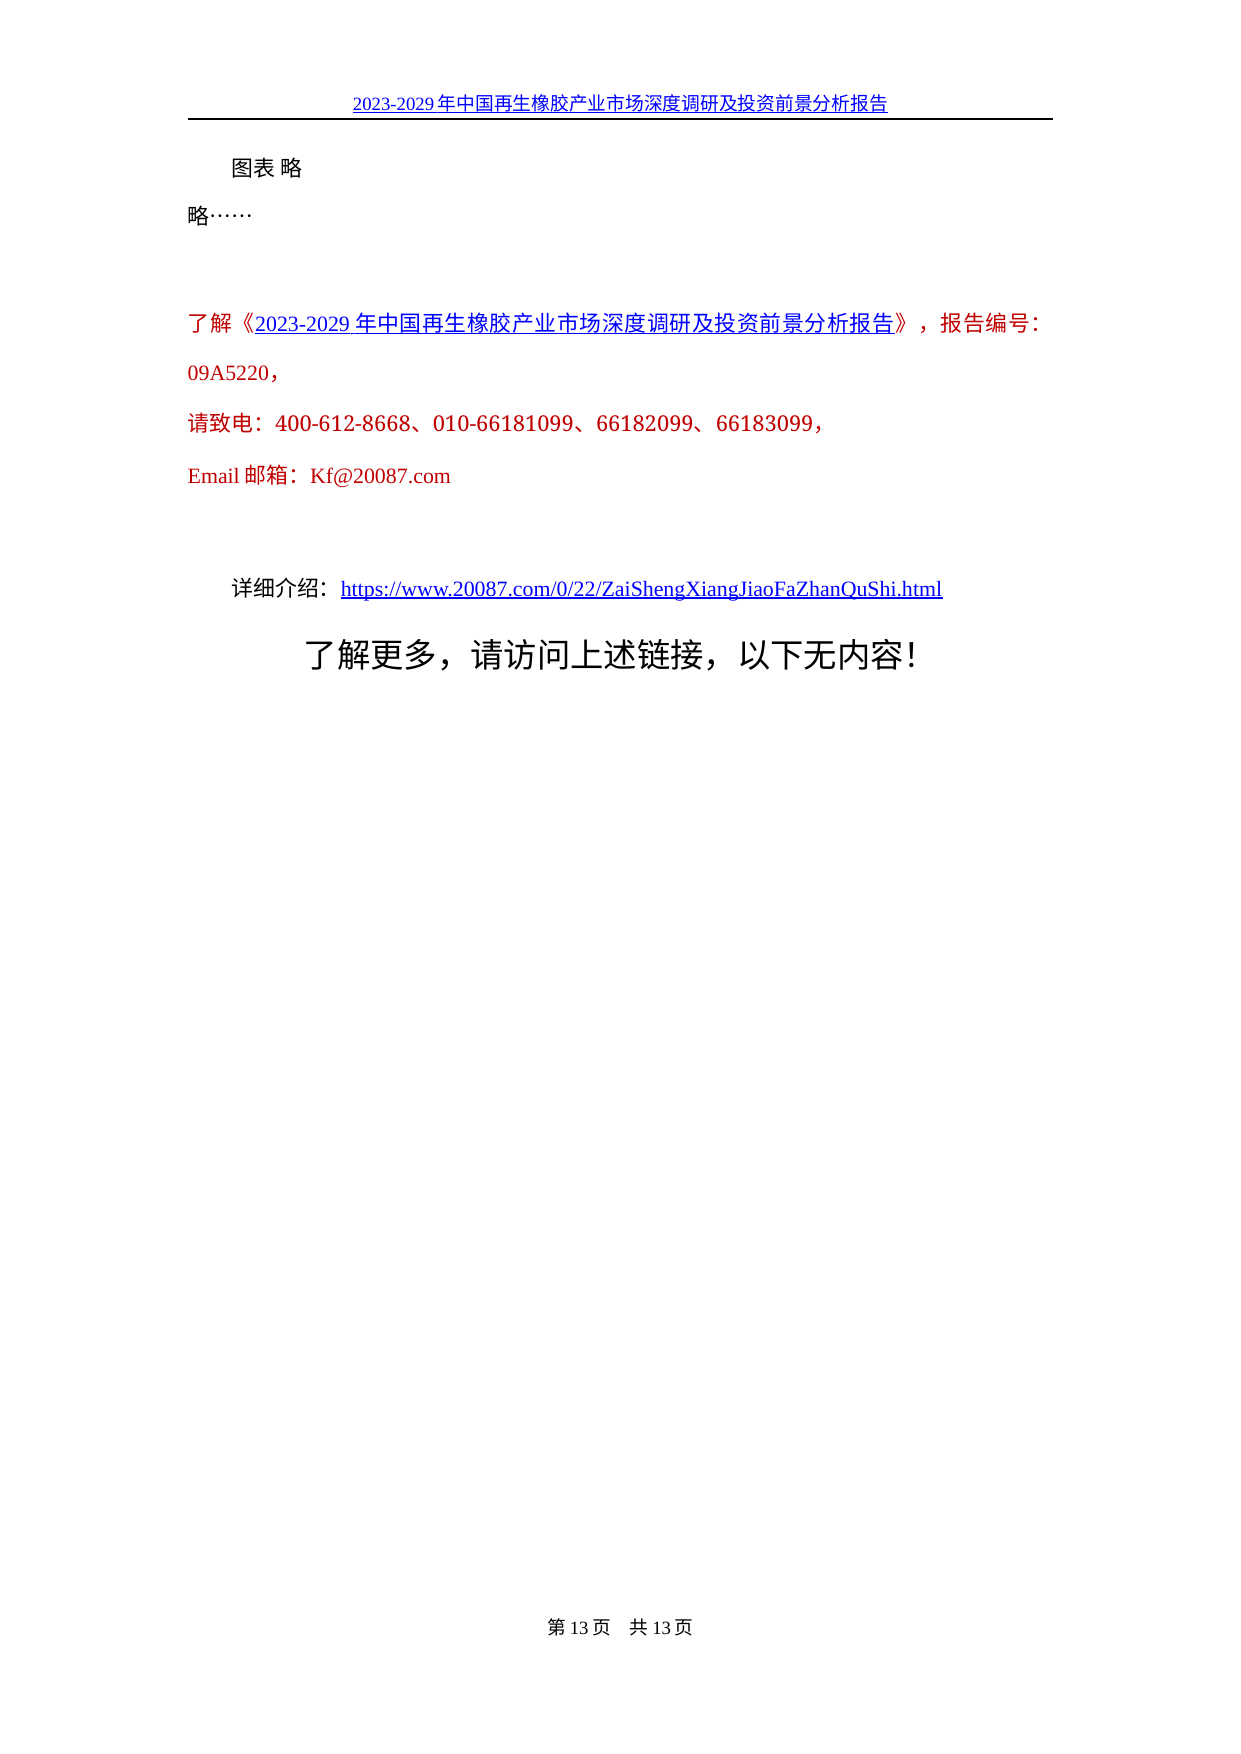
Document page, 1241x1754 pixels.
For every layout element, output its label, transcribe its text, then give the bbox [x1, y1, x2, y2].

title 了解更多，请访问上述链接，以下无内容！ [187, 620, 1053, 685]
text 了解《2023-2029年中国再生橡胶产业市场深度调研及投资前景分析报告》，报告编号：09A5220， [187, 305, 1053, 387]
text 请致电：400-612-8668、010-66181099、66182099、66183099， [187, 406, 1053, 438]
text Email邮箱：Kf@20087.com [187, 457, 1053, 490]
text 详细介绍：https://www.20087.com/0/22/ZaiShengXiangJiaoFaZhanQuShi.html [187, 570, 1053, 603]
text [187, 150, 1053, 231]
